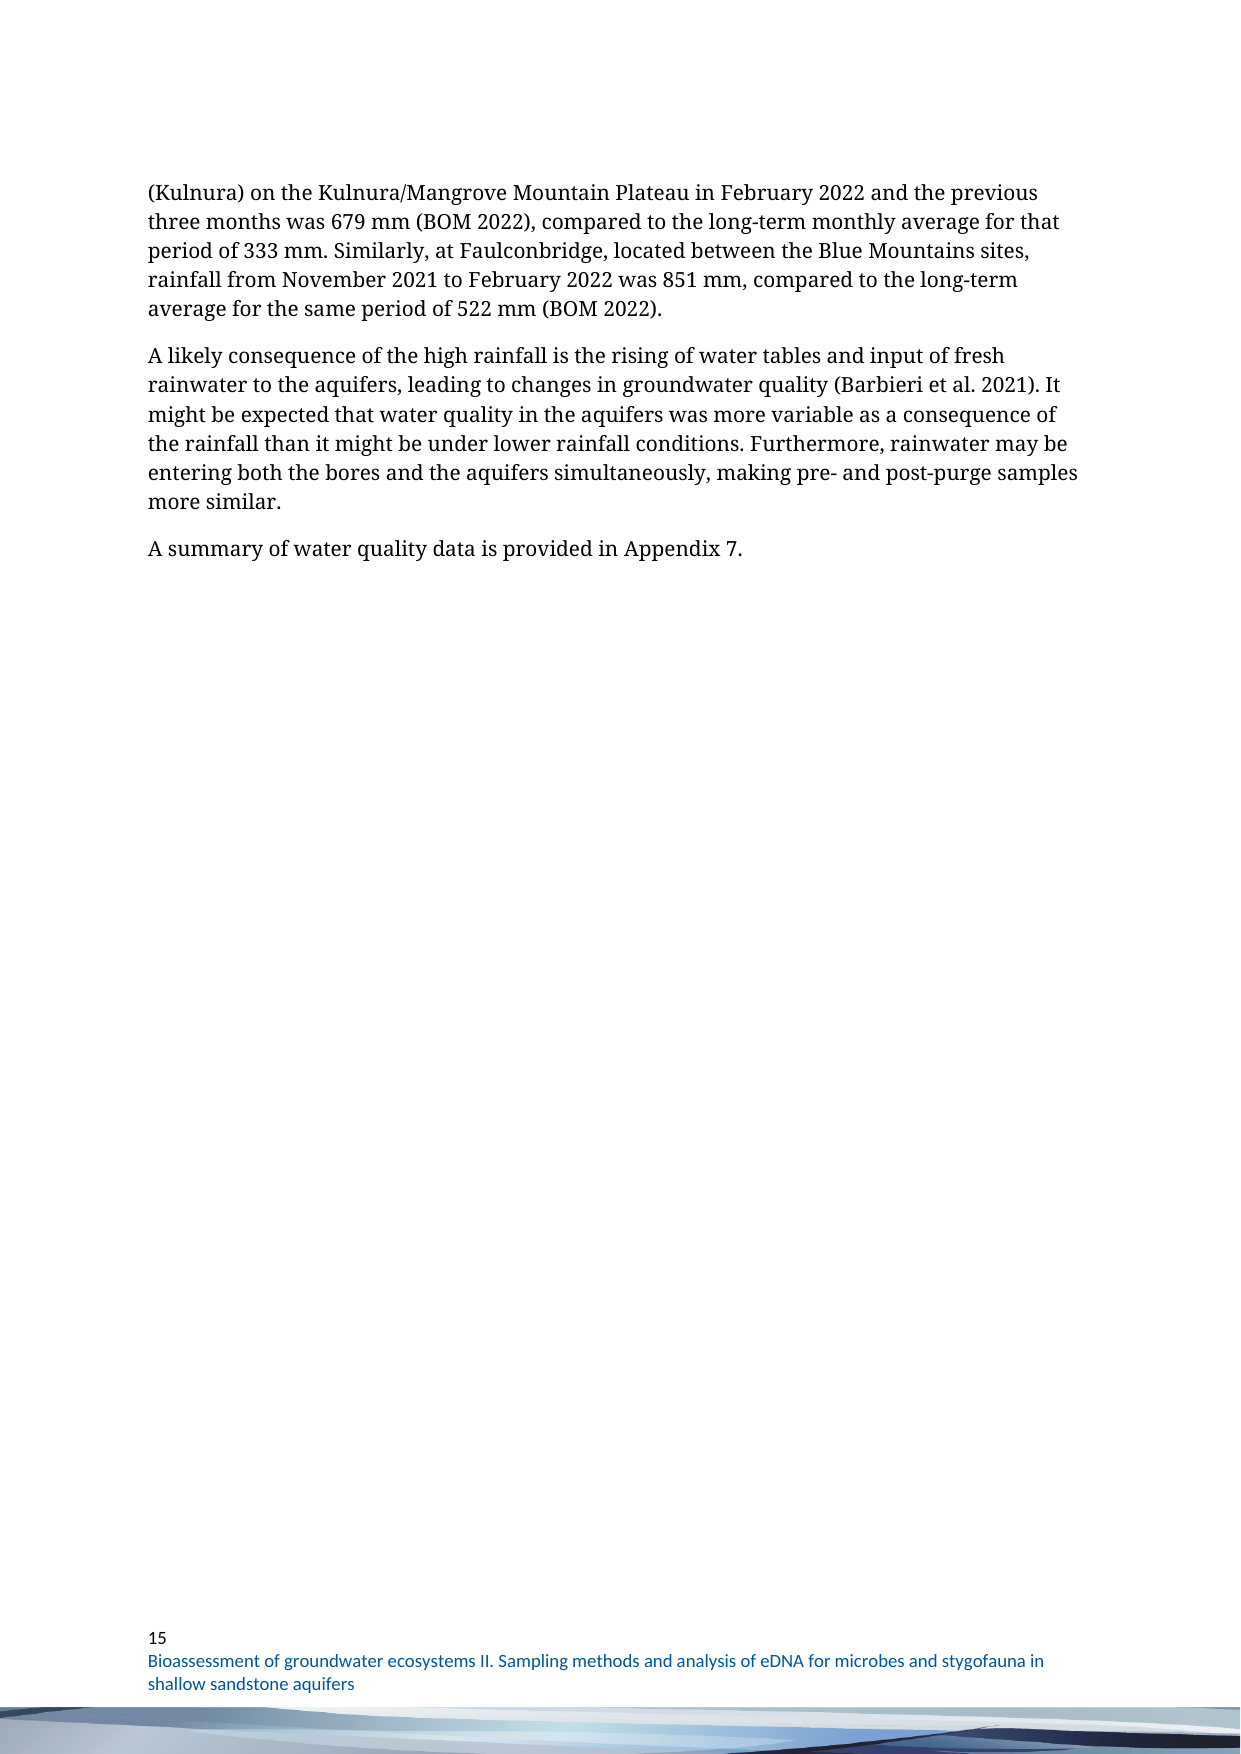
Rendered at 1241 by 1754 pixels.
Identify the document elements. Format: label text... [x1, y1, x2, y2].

picture [0, 3, 1241, 1754]
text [148, 177, 1092, 323]
text A summary of water quality data is provided in Appendix 7. [148, 533, 1092, 563]
text A likely consequence of the high rainfall is the rising of water tables and input of fresh rainwater to the aquifers, leading to changes in groundwater quality (Barbieri et al. 2021). It might be expected that water quality in the aquifers was more variable as a consequence of the rainfall than it might be under lower rainfall conditions. Furthermore, rainwater may be entering both the bores and the aquifers simultaneously, making pre- and post-purge samples more similar. [148, 341, 1092, 516]
